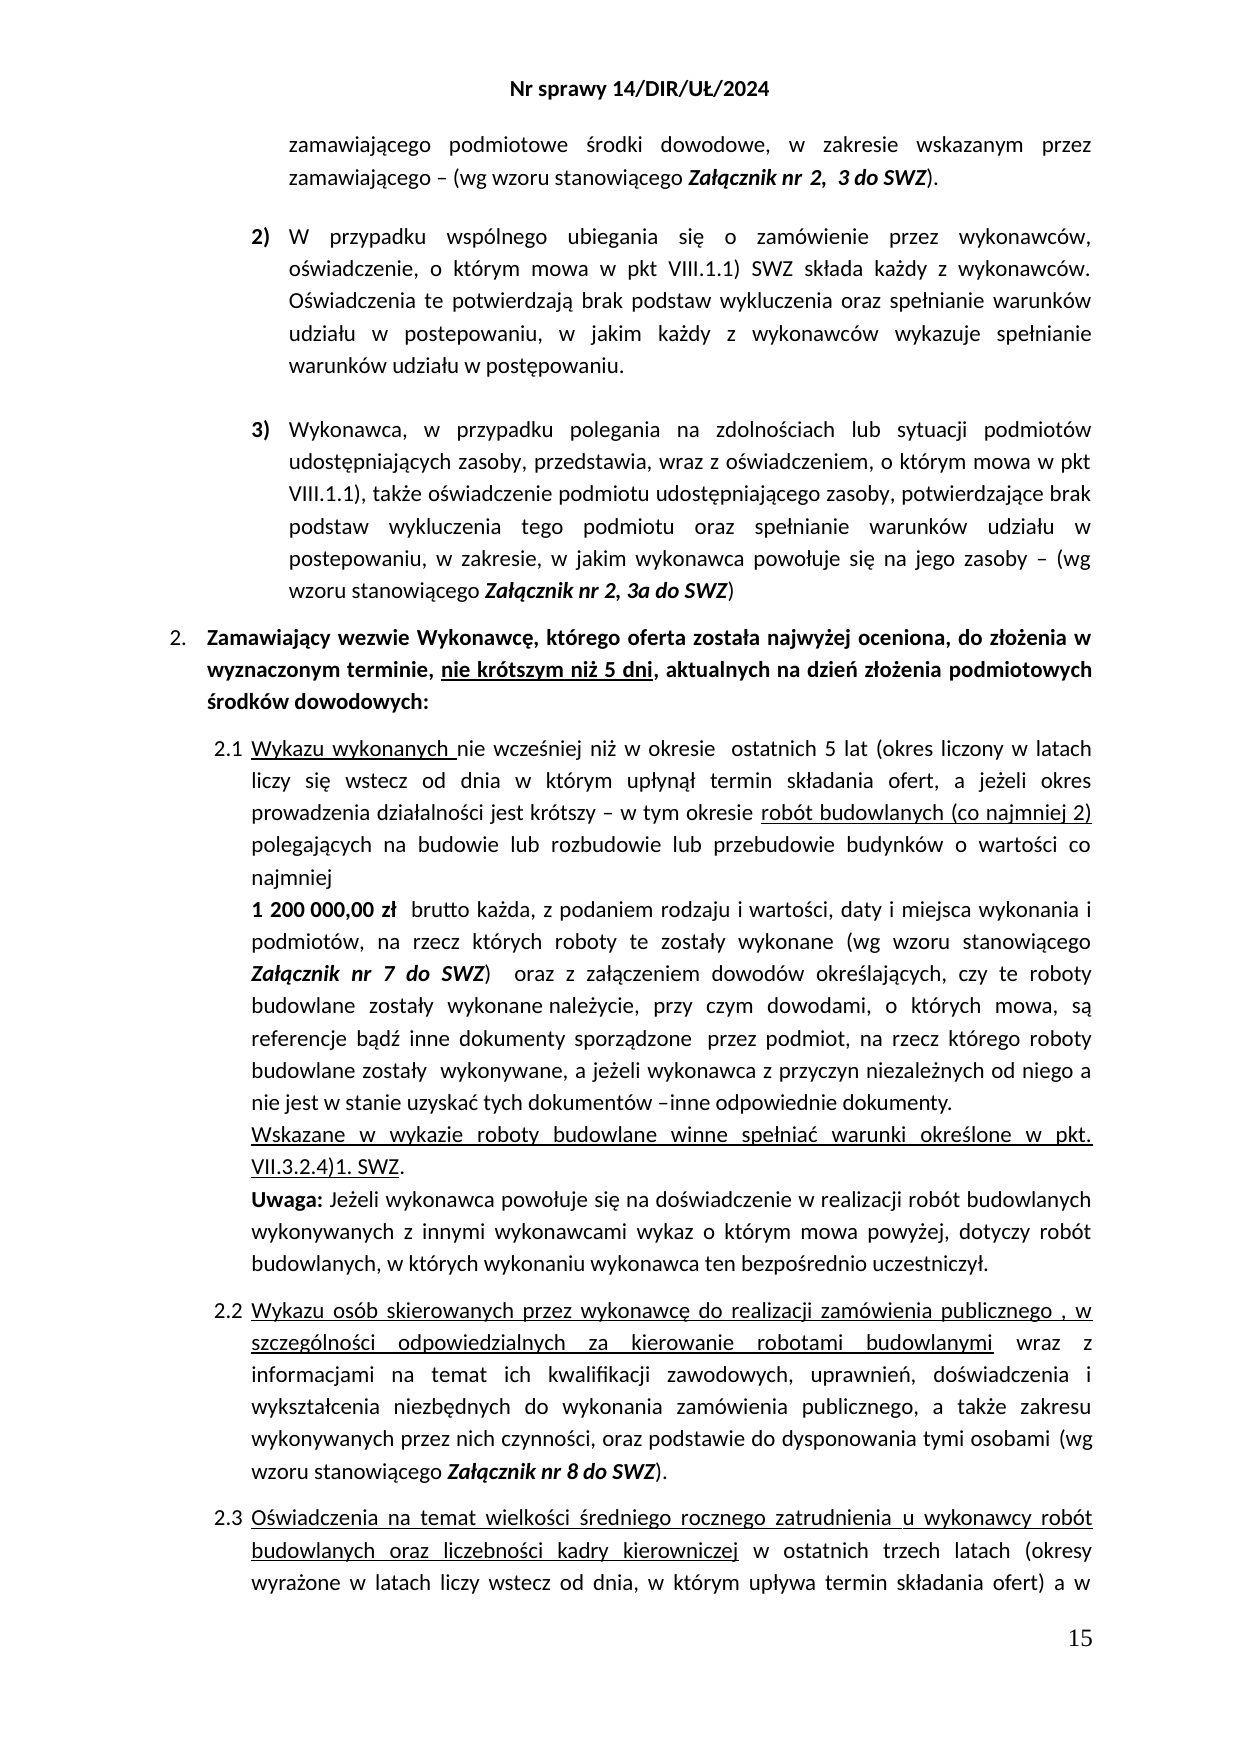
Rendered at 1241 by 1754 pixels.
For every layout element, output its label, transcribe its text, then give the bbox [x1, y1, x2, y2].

list Wykazu wykonanych nie wcześniej niż w okresie ostatnich 5 lat (okres liczony w latach liczy się wstecz od dnia w którym upłynął termin składania ofert, a jeżeli okres prowadzenia działalności jest krótszy – w tym okresie robót budowlanych (co najmniej 2) polegających na budowie lub rozbudowie lub przebudowie budynków o wartości co najmniej 1 200 000,00 zł brutto każda, z podaniem rodzaju i wartości, daty i miejsca wykonania i podmiotów, na rzecz których roboty te zostały wykonane (wg wzoru stanowiącego Załącznik nr 7 do SWZ) oraz z załączeniem dowodów określających, czy te roboty budowlane zostały wykonane należycie, przy czym dowodami, o których mowa, są referencje bądź inne dokumenty sporządzone przez podmiot, na rzecz którego roboty budowlane zostały wykonywane, a jeżeli wykonawca z przyczyn niezależnych od niego a nie jest w stanie uzyskać tych dokumentów –inne odpowiednie dokumenty. [214, 734, 1092, 1116]
list Zamawiający wezwie Wykonawcę, którego oferta została najwyżej oceniona, do złożenia w wyznaczonym terminie, nie krótszym niż 5 dni, aktualnych na dzień złożenia podmiotowych środków dowodowych: [169, 623, 1092, 715]
list Wykonawca, w przypadku polegania na zdolnościach lub sytuacji podmiotów udostępniających zasoby, przedstawia, wraz z oświadczeniem, o którym mowa w pkt VIII.1.1), także oświadczenie podmiotu udostępniającego zasoby, potwierdzające brak podstaw wykluczenia tego podmiotu oraz spełnianie warunków udziału w postepowaniu, w zakresie, w jakim wykonawca powołuje się na jego zasoby – (wg wzoru stanowiącego Załącznik nr 2, 3a do SWZ) [251, 415, 1092, 604]
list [251, 131, 1092, 191]
text Uwaga: Jeżeli wykonawca powołuje się na doświadczenie w realizacji robót budowlanych wykonywanych z innymi wykonawcami wykaz o którym mowa powyżej, dotyczy robót budowlanych, w których wykonaniu wykonawca ten bezpośrednio uczestniczył. [251, 1185, 1092, 1277]
list Wykazu osób skierowanych przez wykonawcę do realizacji zamówienia publicznego , w szczególności odpowiedzialnych za kierowanie robotami budowlanymi wraz z informacjami na temat ich kwalifikacji zawodowych, uprawnień, doświadczenia i wykształcenia niezbędnych do wykonania zamówienia publicznego, a także zakresu wykonywanych przez nich czynności, oraz podstawie do dysponowania tymi osobami (wg wzoru stanowiącego Załącznik nr 8 do SWZ). [214, 1296, 1092, 1485]
list W przypadku wspólnego ubiegania się o zamówienie przez wykonawców, oświadczenie, o którym mowa w pkt VIII.1.1) SWZ składa każdy z wykonawców. Oświadczenia te potwierdzają brak podstaw wykluczenia oraz spełnianie warunków udziału w postepowaniu, w jakim każdy z wykonawców wykazuje spełnianie warunków udziału w postępowaniu. [251, 222, 1092, 379]
text Wskazane w wykazie roboty budowlane winne spełniać warunki określone w pkt. VII.3.2.4)1. SWZ. [251, 1146, 1092, 1181]
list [214, 1503, 1092, 1596]
